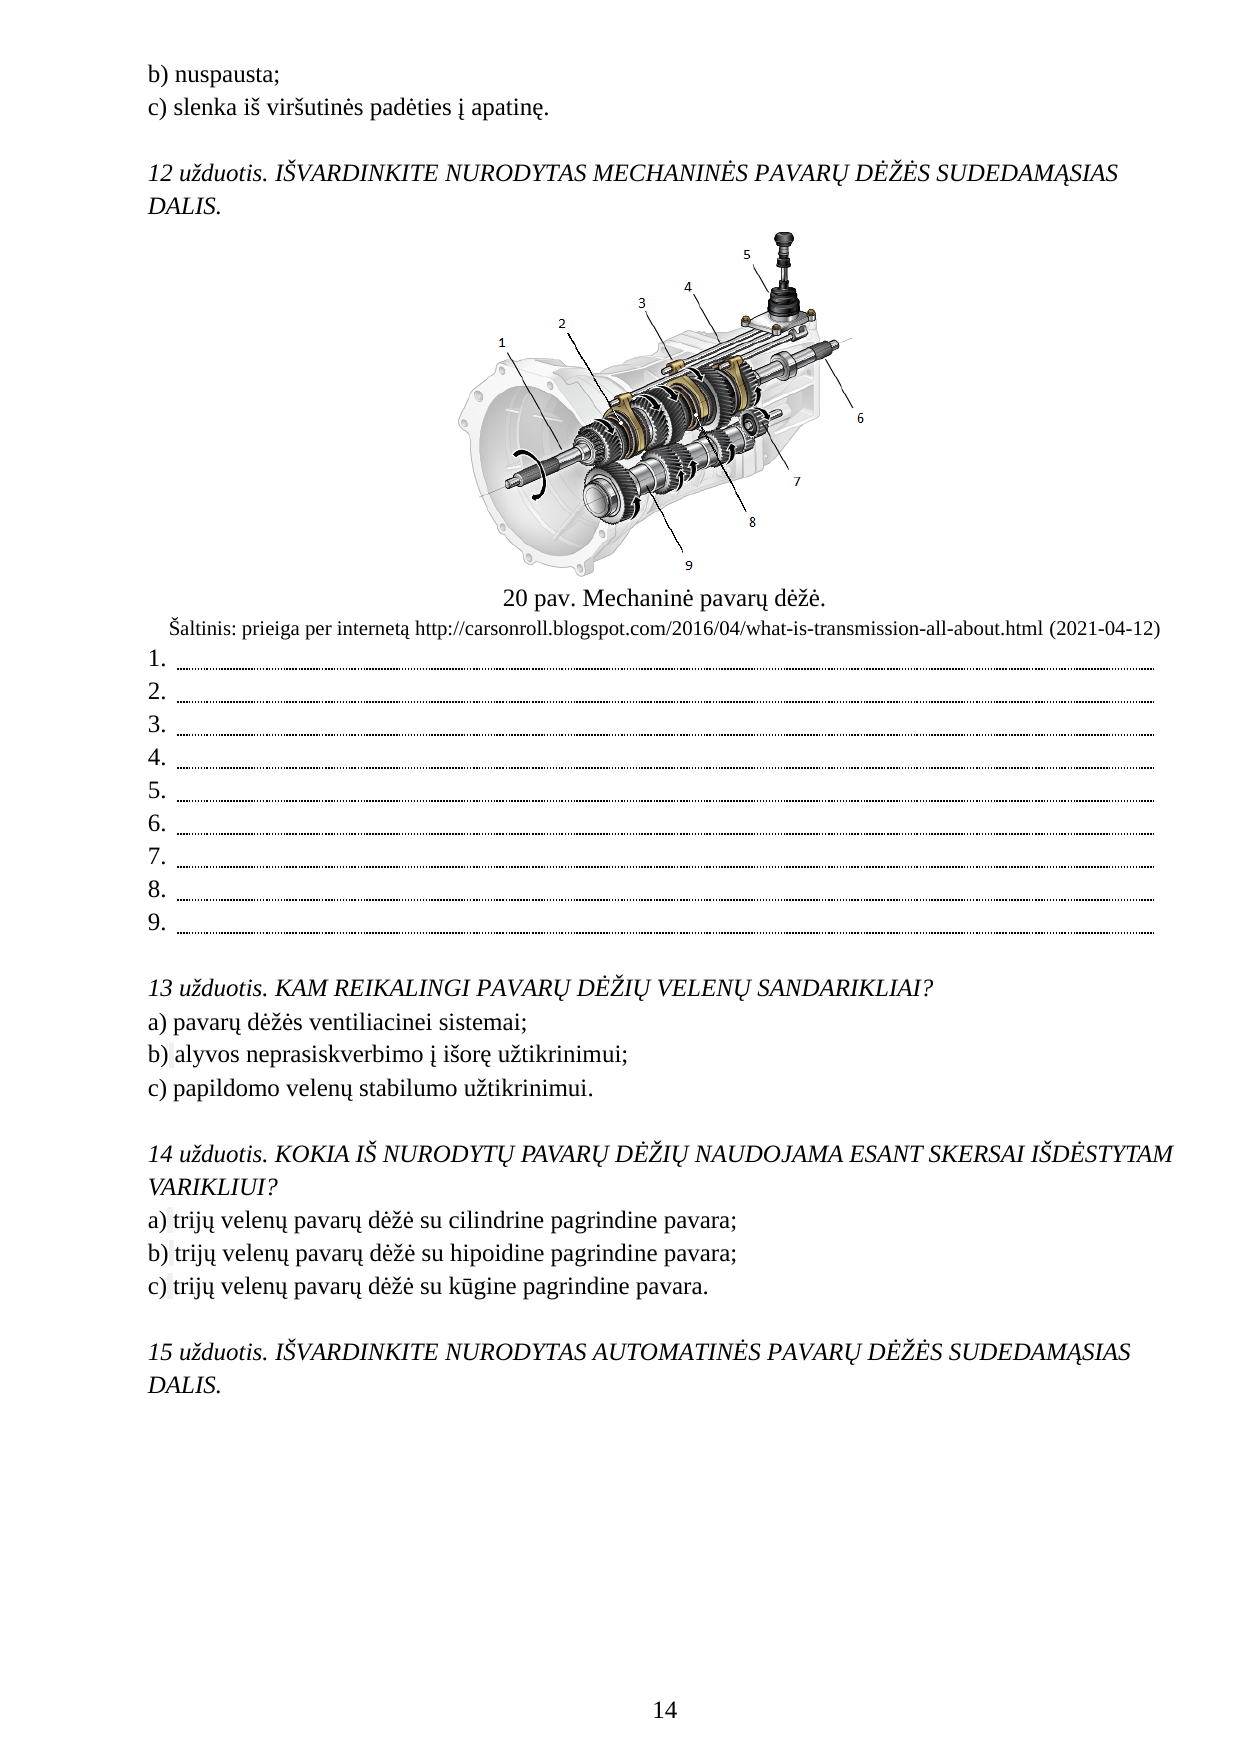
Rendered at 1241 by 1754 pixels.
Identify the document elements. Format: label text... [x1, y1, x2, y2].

text 1. [148, 643, 1181, 672]
text 2. [148, 676, 1181, 705]
text 20 pav. Mechaninė pavarų dėžė. [148, 583, 1181, 611]
text 4. [148, 742, 1181, 771]
text 12 užduotis. IŠVARDINKITE NURODYTAS MECHANINĖS PAVARŲ DĖŽĖS SUDEDAMĄSIAS DALIS. [148, 158, 1181, 220]
text a) trijų velenų pavarų dėžė su cilindrine pagrindine pavara; [148, 1205, 1181, 1233]
text Šaltinis: prieiga per internetą http://carsonroll.blogspot.com/2016/04/what-is-transmission-all-about.html (2021-04-12) [148, 616, 1181, 640]
text 3. [148, 709, 1181, 738]
text b) nuspausta; [148, 59, 1181, 88]
text 13 užduotis. KAM REIKALINGI PAVARŲ DĖŽIŲ VELENŲ SANDARIKLIAI? [148, 973, 1181, 1002]
text a) pavarų dėžės ventiliacinei sistemai; [148, 1007, 1181, 1035]
text 14 užduotis. KOKIA IŠ NURODYTŲ PAVARŲ DĖŽIŲ NAUDOJAMA ESANT SKERSAI IŠDĖSTYTAM VARIKLIUI? [148, 1139, 1181, 1200]
picture [452, 224, 877, 579]
text b) trijų velenų pavarų dėžė su hipoidine pagrindine pavara; [148, 1238, 1181, 1266]
text c) slenka iš viršutinės padėties į apatinę. [148, 92, 1181, 121]
text 5. [148, 775, 1181, 804]
text 15 užduotis. IŠVARDINKITE NURODYTAS AUTOMATINĖS PAVARŲ DĖŽĖS SUDEDAMĄSIAS DALIS. [148, 1337, 1181, 1398]
text c) papildomo velenų stabilumo užtikrinimui. [148, 1073, 1181, 1101]
text 9. [148, 907, 1181, 936]
text c) trijų velenų pavarų dėžė su kūgine pagrindine pavara. [148, 1271, 1181, 1299]
text 8. [148, 874, 1181, 903]
text 6. [148, 808, 1181, 837]
text b) alyvos neprasiskverbimo į išorę užtikrinimui; [148, 1039, 1181, 1068]
text 7. [148, 841, 1181, 870]
